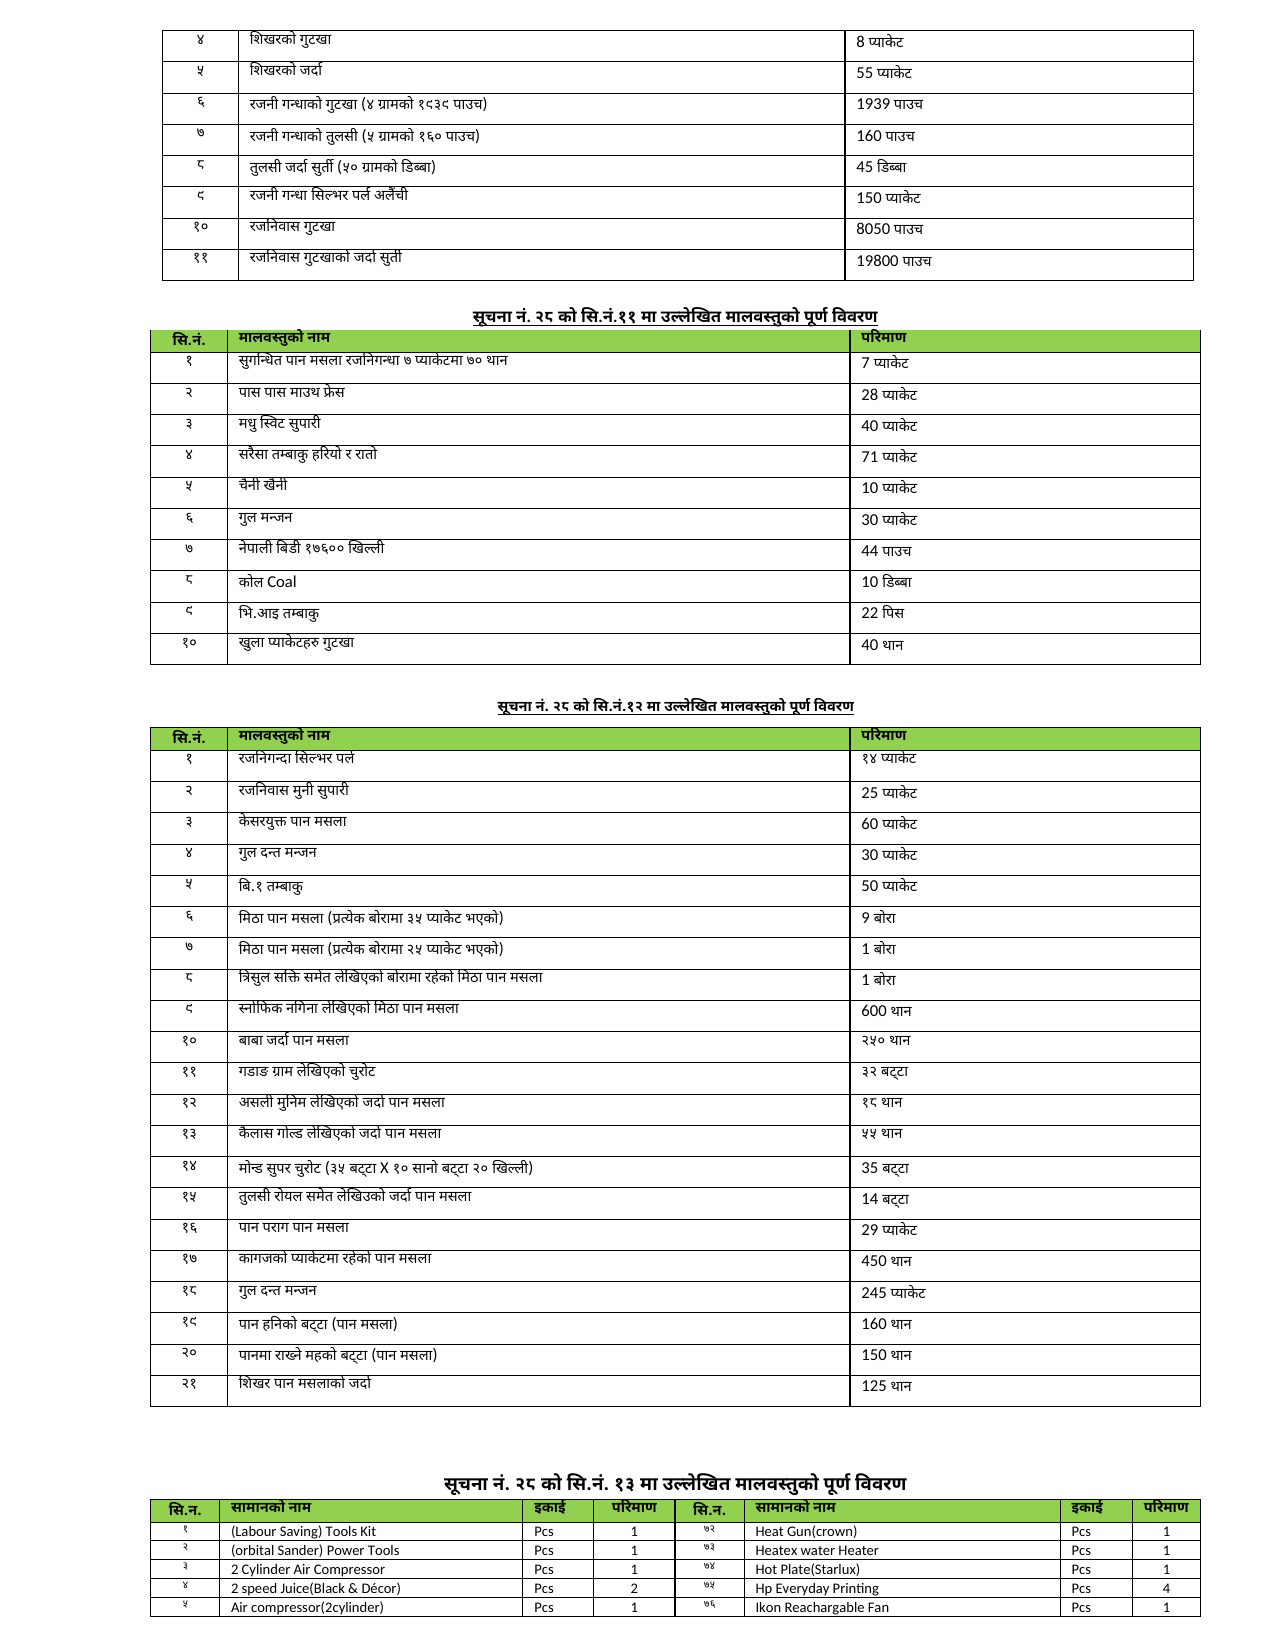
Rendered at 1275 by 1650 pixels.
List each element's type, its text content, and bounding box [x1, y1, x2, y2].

table_header इकाई [1061, 1500, 1132, 1522]
table_cell बि.१ तम्बाकु [228, 876, 849, 906]
table_cell 150 प्याकेट [846, 187, 1193, 217]
table_cell गडाङ ग्राम लेखिएको चुरोट [228, 1063, 849, 1093]
table_cell 45 डिब्बा [846, 156, 1193, 186]
table_cell १४ प्याकेट [851, 751, 1200, 781]
table_cell २१ [151, 1376, 227, 1406]
table_cell २ [151, 782, 227, 812]
table_cell 1 [1133, 1541, 1200, 1559]
table_cell 71 प्याकेट [851, 446, 1200, 477]
table_cell १२ [151, 1095, 227, 1125]
table_cell सरैसा तम्बाकु हरियो र रातो [228, 446, 849, 477]
table_cell 9 बोरा [851, 907, 1200, 937]
table_cell ७५ [676, 1579, 744, 1597]
table_cell 40 प्याकेट [851, 415, 1200, 445]
table_cell तुलसी जर्दा सुर्ती (५० ग्रामको डिब्बा) [239, 156, 844, 186]
table_cell शिखरको जर्दा [239, 62, 844, 92]
table_cell १५ [151, 1188, 227, 1218]
table_cell सि.नं. [151, 728, 227, 750]
table_cell 1 [1133, 1523, 1200, 1540]
table_cell ८ [151, 970, 227, 1000]
table_cell 40 थान [851, 634, 1200, 664]
table_cell 19800 पाउच [846, 250, 1193, 280]
table_cell कागजको प्याकेटमा रहेको पान मसला [228, 1251, 849, 1281]
table_cell ३ [151, 813, 227, 843]
table_cell Air compressor(2cylinder) [220, 1598, 522, 1616]
table_header परिमाण [851, 330, 1200, 352]
table_cell कोल Coal [228, 571, 849, 602]
table_cell 10 डिब्बा [851, 571, 1200, 602]
table_cell कैलास गोल्ड लेखिएको जर्दा पान मसला [228, 1126, 849, 1156]
table_cell 30 प्याकेट [851, 845, 1200, 875]
table_cell रजनी गन्धाको गुटखा (४ ग्रामको १९३९ पाउच) [239, 94, 844, 124]
table_header परिमाण [1133, 1500, 1200, 1522]
table_cell १० [163, 219, 238, 249]
table_cell ६ [163, 94, 238, 124]
table_cell ५ [151, 478, 227, 508]
table_cell Pcs [523, 1541, 593, 1559]
table_cell 1 बोरा [851, 938, 1200, 968]
table_cell स्नोफिक नगिना लेखिएको मिठा पान मसला [228, 1001, 849, 1031]
table_header सामानको नाम [745, 1500, 1060, 1522]
table_cell मिठा पान मसला (प्रत्येक बोरामा ३५ प्याकेट भएको) [228, 907, 849, 937]
table_cell मधु स्विट सुपारी [228, 415, 849, 445]
table_header सि.नं. [151, 330, 227, 352]
table_cell 245 प्याकेट [851, 1282, 1200, 1312]
table_cell २० [151, 1345, 227, 1375]
table_header सामानको नाम [220, 1500, 522, 1522]
table_cell 10 प्याकेट [851, 478, 1200, 508]
table_cell ३ [151, 415, 227, 445]
table_cell (Labour Saving) Tools Kit [220, 1523, 522, 1540]
table_cell सुगन्धित पान मसला रजनिगन्धा ७ प्याकेटमा ७० थान [228, 353, 849, 383]
table_cell मालवस्तुको नाम [228, 728, 849, 750]
table_cell 150 थान [851, 1345, 1200, 1375]
table_cell तुलसी रोयल समेत लेखिउको जर्दा पान मसला [228, 1188, 849, 1218]
table_cell Pcs [1061, 1598, 1132, 1616]
table_header सि.न. [676, 1500, 744, 1522]
table_cell 55 प्याकेट [846, 62, 1193, 92]
table_cell गुल दन्त मन्जन [228, 1282, 849, 1312]
table_cell Pcs [1061, 1560, 1132, 1578]
table_cell ४ [151, 1579, 219, 1597]
table_cell Ikon Reachargable Fan [745, 1598, 1060, 1616]
table_cell Hot Plate(Starlux) [745, 1560, 1060, 1578]
table_cell १० [151, 1032, 227, 1062]
table_cell Pcs [523, 1579, 593, 1597]
table_cell त्रिसुल सक्ति समेत लेखिएको बोरामा रहेको मिठा पान मसला [228, 970, 849, 1000]
table_cell ६ [151, 907, 227, 937]
table_cell १ [151, 353, 227, 383]
table_cell 1 [594, 1523, 674, 1540]
table_cell रजनी गन्धा सिल्भर पर्ल अलैंची [239, 187, 844, 217]
table_cell १३ [151, 1126, 227, 1156]
table_cell ७ [151, 540, 227, 570]
table_cell सूचना नं. २८ को सि.नं.१२ मा उल्लेखित मालवस्तुको पूर्ण विवरण [151, 695, 1201, 727]
table_cell ५ [151, 876, 227, 906]
table_cell ७३ [676, 1541, 744, 1559]
table_cell मोन्ड सुपर चुरोट (३५ बट्टा X १० सानो बट्टा २० खिल्ली) [228, 1157, 849, 1187]
table_cell 60 प्याकेट [851, 813, 1200, 843]
table_cell 4 [1133, 1579, 1200, 1597]
table_cell Pcs [1061, 1541, 1132, 1559]
table_cell शिखर पान मसलाको जर्दा [228, 1376, 849, 1406]
table_cell १९ [151, 1313, 227, 1343]
table_cell ४ [151, 446, 227, 477]
table_cell [151, 665, 1201, 695]
table_cell ६ [151, 509, 227, 539]
table_cell ११ [151, 1063, 227, 1093]
table_cell ३ [151, 1560, 219, 1578]
table_header इकाई [523, 1500, 593, 1522]
table_cell ५५ थान [851, 1126, 1200, 1156]
table_cell मिठा पान मसला (प्रत्येक बोरामा २५ प्याकेट भएको) [228, 938, 849, 968]
table_cell 22 पिस [851, 603, 1200, 633]
table_cell खुला प्याकेटहरु गुटखा [228, 634, 849, 664]
table_cell पान हनिको बट्टा (पान मसला) [228, 1313, 849, 1343]
table_cell 1939 पाउच [846, 94, 1193, 124]
table_cell Hp Everyday Printing [745, 1579, 1060, 1597]
table_cell 1 [1133, 1598, 1200, 1616]
table_cell १४ [151, 1157, 227, 1187]
table_cell 1 बोरा [851, 970, 1200, 1000]
table_cell Heat Gun(crown) [745, 1523, 1060, 1540]
table_cell ७६ [676, 1598, 744, 1616]
table_cell 28 प्याकेट [851, 384, 1200, 414]
table_cell ७४ [676, 1560, 744, 1578]
table_cell रजनिगन्दा सिल्भर पर्ल [228, 751, 849, 781]
table_cell 1 [1133, 1560, 1200, 1578]
table_cell केसरयुक्त पान मसला [228, 813, 849, 843]
table_cell १७ [151, 1251, 227, 1281]
table_cell रजनिवास गुटखाको जर्दा सुर्ती [239, 250, 844, 280]
table_cell ८ [163, 156, 238, 186]
table_cell 450 थान [851, 1251, 1200, 1281]
table_cell परिमाण [851, 728, 1200, 750]
table_cell Pcs [523, 1560, 593, 1578]
table_cell बाबा जर्दा पान मसला [228, 1032, 849, 1062]
table_cell ३२ बट्टा [851, 1063, 1200, 1093]
table_cell १८ [151, 1282, 227, 1312]
table_cell रजनिवास गुटखा [239, 219, 844, 249]
table_cell ९ [151, 603, 227, 633]
table_cell 8 प्याकेट [846, 31, 1193, 61]
table_cell Pcs [523, 1598, 593, 1616]
table_cell चैनी खैनी [228, 478, 849, 508]
table_cell असली मुनिम लेखिएको जर्दा पान मसला [228, 1095, 849, 1125]
table_cell Pcs [1061, 1523, 1132, 1540]
table_cell गुल मन्जन [228, 509, 849, 539]
table_cell 1 [594, 1598, 674, 1616]
table_header परिमाण [594, 1500, 674, 1522]
table_cell शिखरको गुटखा [239, 31, 844, 61]
table_cell ७ [163, 125, 238, 155]
table_cell 35 बट्टा [851, 1157, 1200, 1187]
table_cell Pcs [523, 1523, 593, 1540]
table_cell गुल दन्त मन्जन [228, 845, 849, 875]
table_cell 600 थान [851, 1001, 1200, 1031]
table_cell 2 speed Juice(Black & Décor) [220, 1579, 522, 1597]
table_header मालवस्तुको नाम [228, 330, 849, 352]
table_cell ८ [151, 571, 227, 602]
table_cell ५ [163, 62, 238, 92]
table_cell 7 प्याकेट [851, 353, 1200, 383]
table_cell ९ [163, 187, 238, 217]
table_cell रजनिवास मुनी सुपारी [228, 782, 849, 812]
table_cell १६ [151, 1220, 227, 1250]
table_cell १० [151, 634, 227, 664]
table_cell 14 बट्टा [851, 1188, 1200, 1218]
table_cell 2 Cylinder Air Compressor [220, 1560, 522, 1578]
table_cell ७२ [676, 1523, 744, 1540]
table_cell २ [151, 1541, 219, 1559]
table_cell 160 पाउच [846, 125, 1193, 155]
table_cell ७ [151, 938, 227, 968]
table_cell 1 [594, 1541, 674, 1559]
table_cell ४ [151, 845, 227, 875]
table_cell 44 पाउच [851, 540, 1200, 570]
table_cell 125 थान [851, 1376, 1200, 1406]
text सूचना नं. २८ को सि.नं.११ मा उल्लेखित मालवस्तुको पूर्ण विवरण [150, 306, 1200, 329]
text सूचना नं. २८ को सि.नं. १३ मा उल्लेखित मालवस्तुको पूर्ण विवरण [150, 1471, 1200, 1498]
table_cell पानमा राख्ने महको बट्टा (पान मसला) [228, 1345, 849, 1375]
table_cell २ [151, 384, 227, 414]
table_cell 25 प्याकेट [851, 782, 1200, 812]
table_cell Pcs [1061, 1579, 1132, 1597]
table_cell १ [151, 751, 227, 781]
table_cell 50 प्याकेट [851, 876, 1200, 906]
table_cell रजनी गन्धाको तुलसी (५ ग्रामको १६० पाउच) [239, 125, 844, 155]
table_cell ५ [151, 1598, 219, 1616]
table_cell १८ थान [851, 1095, 1200, 1125]
table_cell 30 प्याकेट [851, 509, 1200, 539]
table_cell भि.आइ तम्बाकु [228, 603, 849, 633]
table_cell 160 थान [851, 1313, 1200, 1343]
table_cell नेपाली बिडी १७६०० खिल्ली [228, 540, 849, 570]
table_cell २५० थान [851, 1032, 1200, 1062]
table_cell 2 [594, 1579, 674, 1597]
table_cell (orbital Sander) Power Tools [220, 1541, 522, 1559]
table_header सि.न. [151, 1500, 219, 1522]
table_cell ११ [163, 250, 238, 280]
table_cell Heatex water Heater [745, 1541, 1060, 1559]
table_cell पास पास माउथ फ्रेस [228, 384, 849, 414]
table_cell 8050 पाउच [846, 219, 1193, 249]
table_cell १ [151, 1523, 219, 1540]
table_cell 29 प्याकेट [851, 1220, 1200, 1250]
table_cell ९ [151, 1001, 227, 1031]
table_cell पान पराग पान मसला [228, 1220, 849, 1250]
table_cell ४ [163, 31, 238, 61]
table_cell 1 [594, 1560, 674, 1578]
